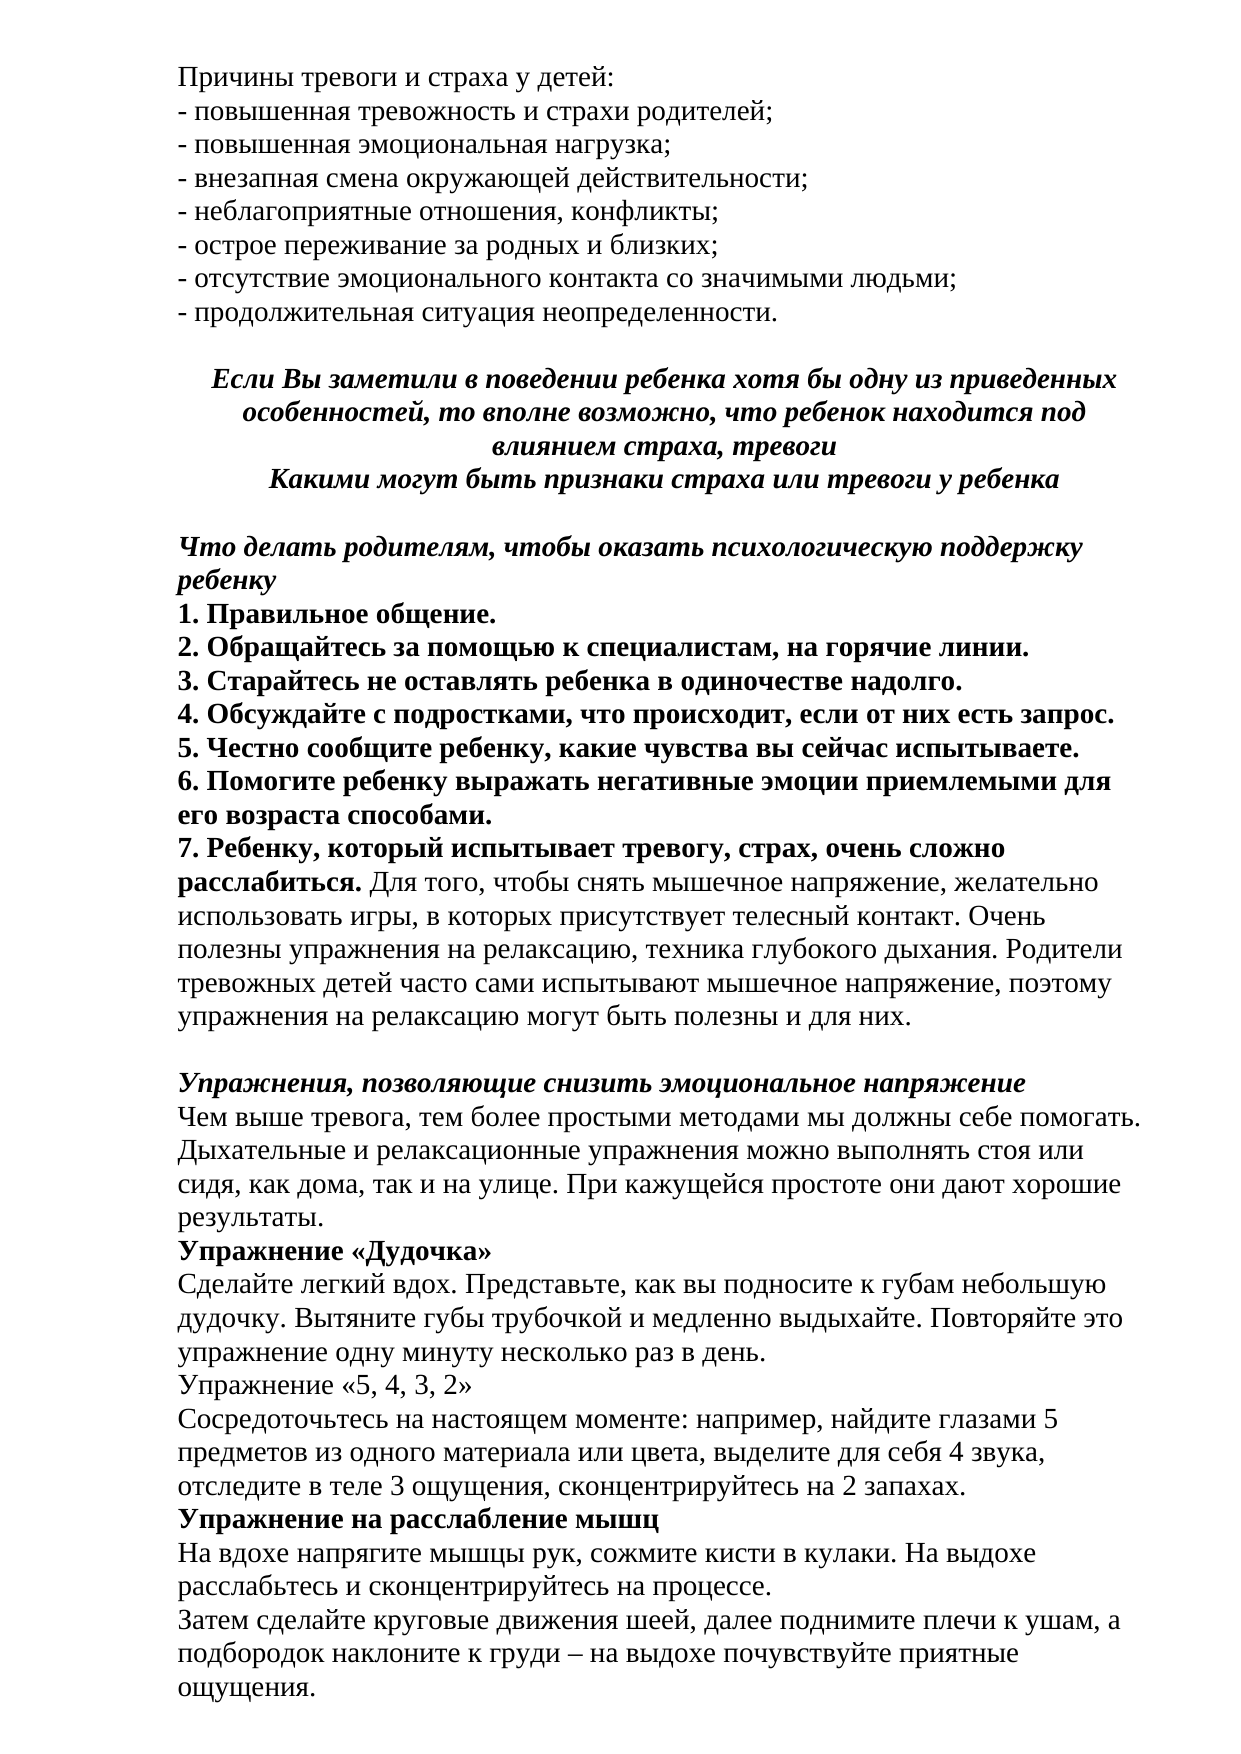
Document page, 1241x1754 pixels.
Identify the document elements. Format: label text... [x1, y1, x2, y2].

text - острое переживание за родных и близких; [177, 227, 1152, 260]
text Чем выше тревога, тем более простыми методами мы должны себе помогать. Дыхательные и релаксационные упражнения можно выполнять стоя или сидя, как дома, так и на улице. При кажущейся простоте они дают хорошие результаты. [177, 1099, 1152, 1233]
text 3. Старайтесь не оставлять ребенка в одиночестве надолго. [177, 663, 1152, 696]
text Упражнение «5, 4, 3, 2» [177, 1367, 1152, 1401]
text На вдохе напрягите мышцы рук, сожмите кисти в кулаки. На выдохе расслабьтесь и сконцентрируйтесь на процессе. [177, 1535, 1152, 1602]
text 1. Правильное общение. [177, 596, 1152, 629]
text 7. Ребенку, который испытывает тревогу, страх, очень сложно расслабиться. Для того, чтобы снять мышечное напряжение, желательно использовать игры, в которых присутствует телесный контакт. Очень полезны упражнения на релаксацию, техника глубокого дыхания. Родители тревожных детей часто сами испытывают мышечное напряжение, поэтому упражнения на релаксацию могут быть полезны и для них. [177, 831, 1152, 1032]
text - продолжительная ситуация неопределенности. [177, 294, 1152, 327]
text Упражнения, позволяющие снизить эмоциональное напряжение [177, 1065, 1152, 1099]
text Какими могут быть признаки страха или тревоги у ребенка [177, 462, 1152, 495]
text - повышенная тревожность и страхи родителей; [177, 93, 1152, 126]
text - внезапная смена окружающей действительности; [177, 160, 1152, 193]
text - повышенная эмоциональная нагрузка; [177, 126, 1152, 160]
text Сделайте легкий вдох. Представьте, как вы подносите к губам небольшую дудочку. Вытяните губы трубочкой и медленно выдыхайте. Повторяйте это упражнение одну минуту несколько раз в день. [177, 1267, 1152, 1367]
text 5. Честно сообщите ребенку, какие чувства вы сейчас испытываете. [177, 730, 1152, 763]
text Упражнение «Дудочка» [177, 1233, 1152, 1267]
text Что делать родителям, чтобы оказать психологическую поддержку ребенку [177, 529, 1152, 596]
text Сосредоточьтесь на настоящем моменте: например, найдите глазами 5 предметов из одного материала или цвета, выделите для себя 4 звука, отследите в теле 3 ощущения, сконцентрируйтесь на 2 запахах. [177, 1401, 1152, 1501]
text 2. Обращайтесь за помощью к специалистам, на горячие линии. [177, 629, 1152, 663]
text Причины тревоги и страха у детей: [177, 59, 1152, 93]
text 4. Обсуждайте с подростками, что происходит, если от них есть запрос. [177, 696, 1152, 730]
text Затем сделайте круговые движения шеей, далее поднимите плечи к ушам, а подбородок наклоните к груди – на выдохе почувствуйте приятные ощущения. [177, 1602, 1152, 1703]
text Упражнение на расслабление мышц [177, 1501, 1152, 1535]
text 6. Помогите ребенку выражать негативные эмоции приемлемыми для его возраста способами. [177, 763, 1152, 831]
text - отсутствие эмоционального контакта со значимыми людьми; [177, 260, 1152, 294]
text - неблагоприятные отношения, конфликты; [177, 193, 1152, 227]
text Если Вы заметили в поведении ребенка хотя бы одну из приведенных особенностей, то вполне возможно, что ребенок находится под влиянием страха, тревоги [177, 361, 1152, 462]
